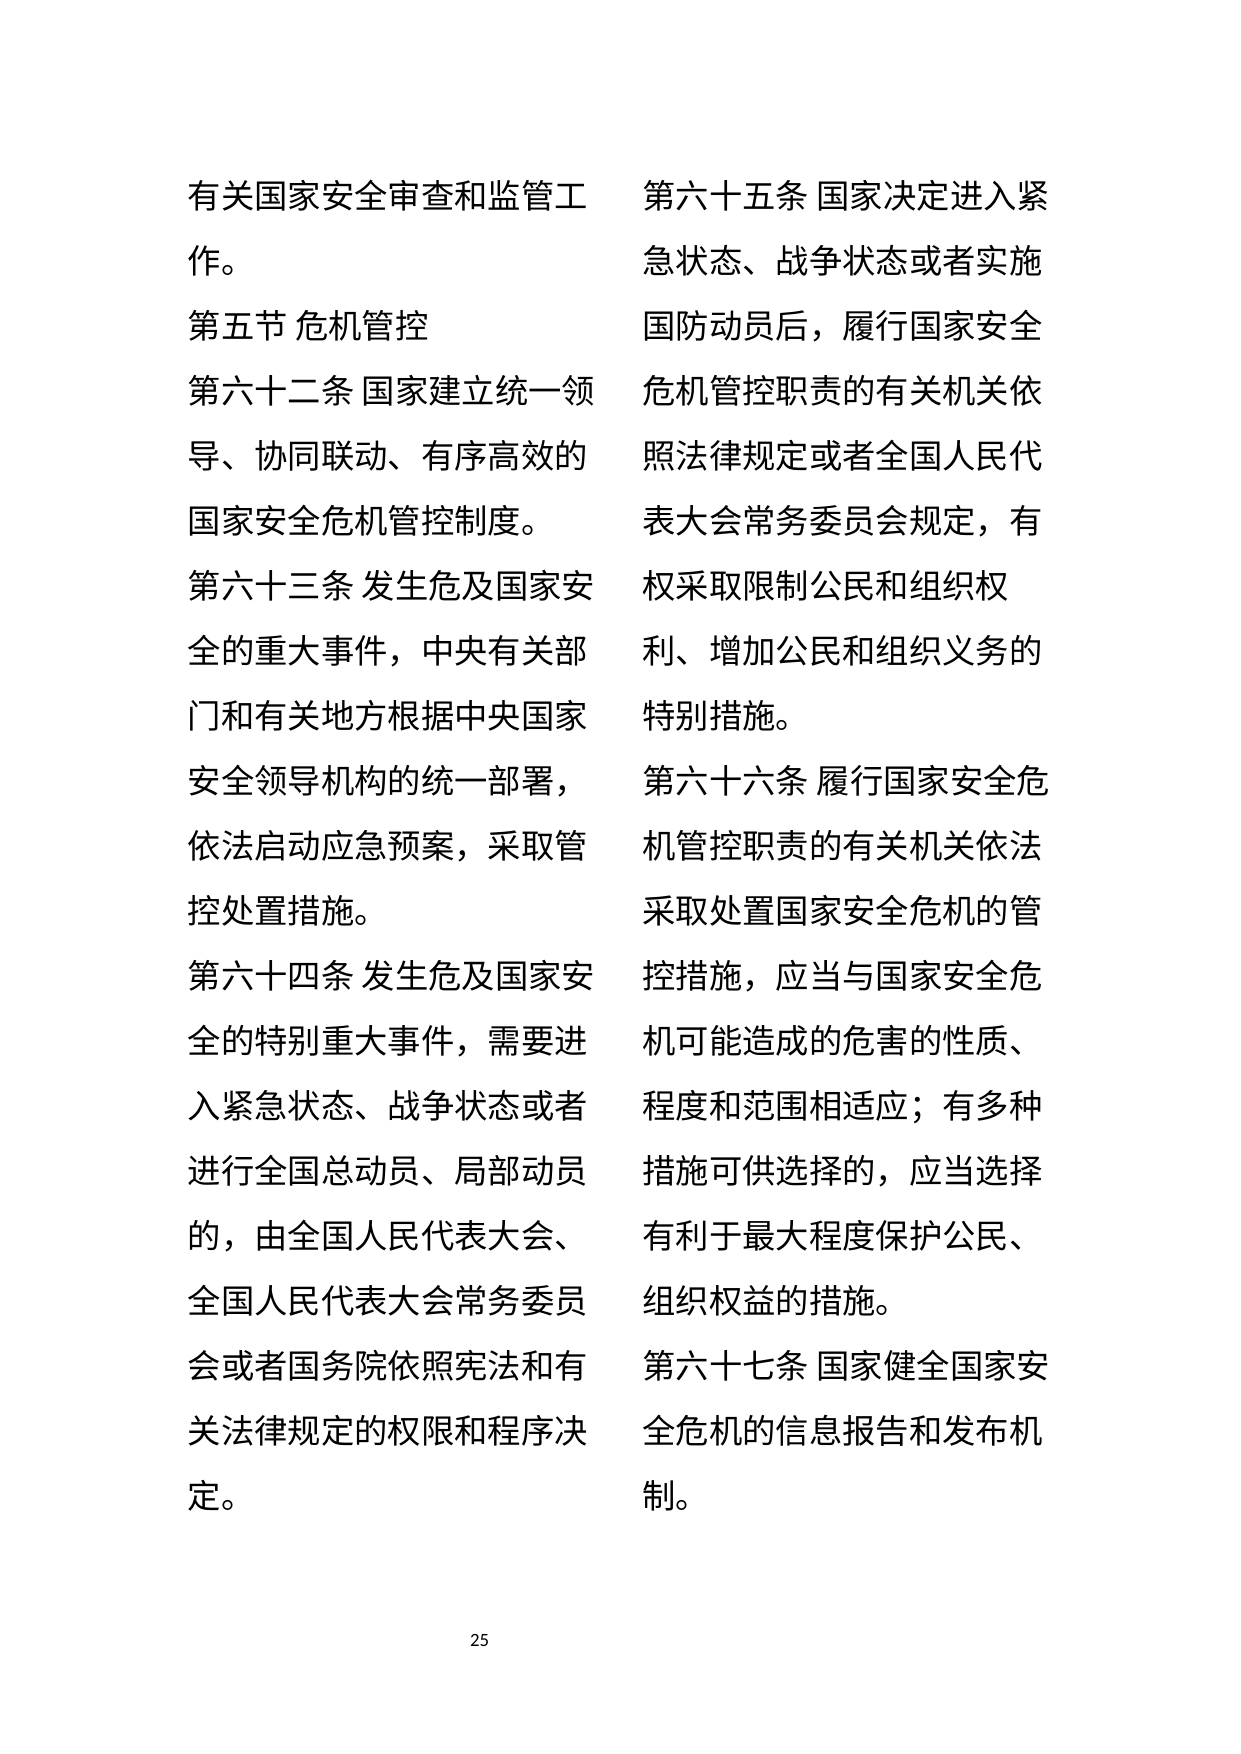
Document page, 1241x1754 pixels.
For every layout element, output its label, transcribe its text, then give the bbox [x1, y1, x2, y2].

text 第六十五条 国家决定进入紧急状态、战争状态或者实施国防动员后，履行国家安全危机管控职责的有关机关依照法律规定或者全国人民代表大会常务委员会规定，有权采取限制公民和组织权利、增加公民和组织义务的特别措施。 [642, 162, 1053, 747]
text 第六十七条 国家健全国家安全危机的信息报告和发布机制。 [642, 1332, 1053, 1527]
text 第六十四条 发生危及国家安全的特别重大事件，需要进入紧急状态、战争状态或者进行全国总动员、局部动员的，由全国人民代表大会、全国人民代表大会常务委员会或者国务院依照宪法和有关法律规定的权限和程序决定。 [187, 942, 598, 1527]
text 第六十一条 省、自治区、直辖市依法负责本行政区域内有关国家安全审查和监管工作。 [187, 162, 598, 292]
text 第六十六条 履行国家安全危机管控职责的有关机关依法采取处置国家安全危机的管控措施，应当与国家安全危机可能造成的危害的性质、程度和范围相适应；有多种措施可供选择的，应当选择有利于最大程度保护公民、组织权益的措施。 [642, 747, 1053, 1332]
text 第六十二条 国家建立统一领导、协同联动、有序高效的国家安全危机管控制度。 [187, 357, 598, 552]
text 第五节 危机管控 [187, 292, 598, 357]
text 第六十三条 发生危及国家安全的重大事件，中央有关部门和有关地方根据中央国家安全领导机构的统一部署，依法启动应急预案，采取管控处置措施。 [187, 552, 598, 942]
